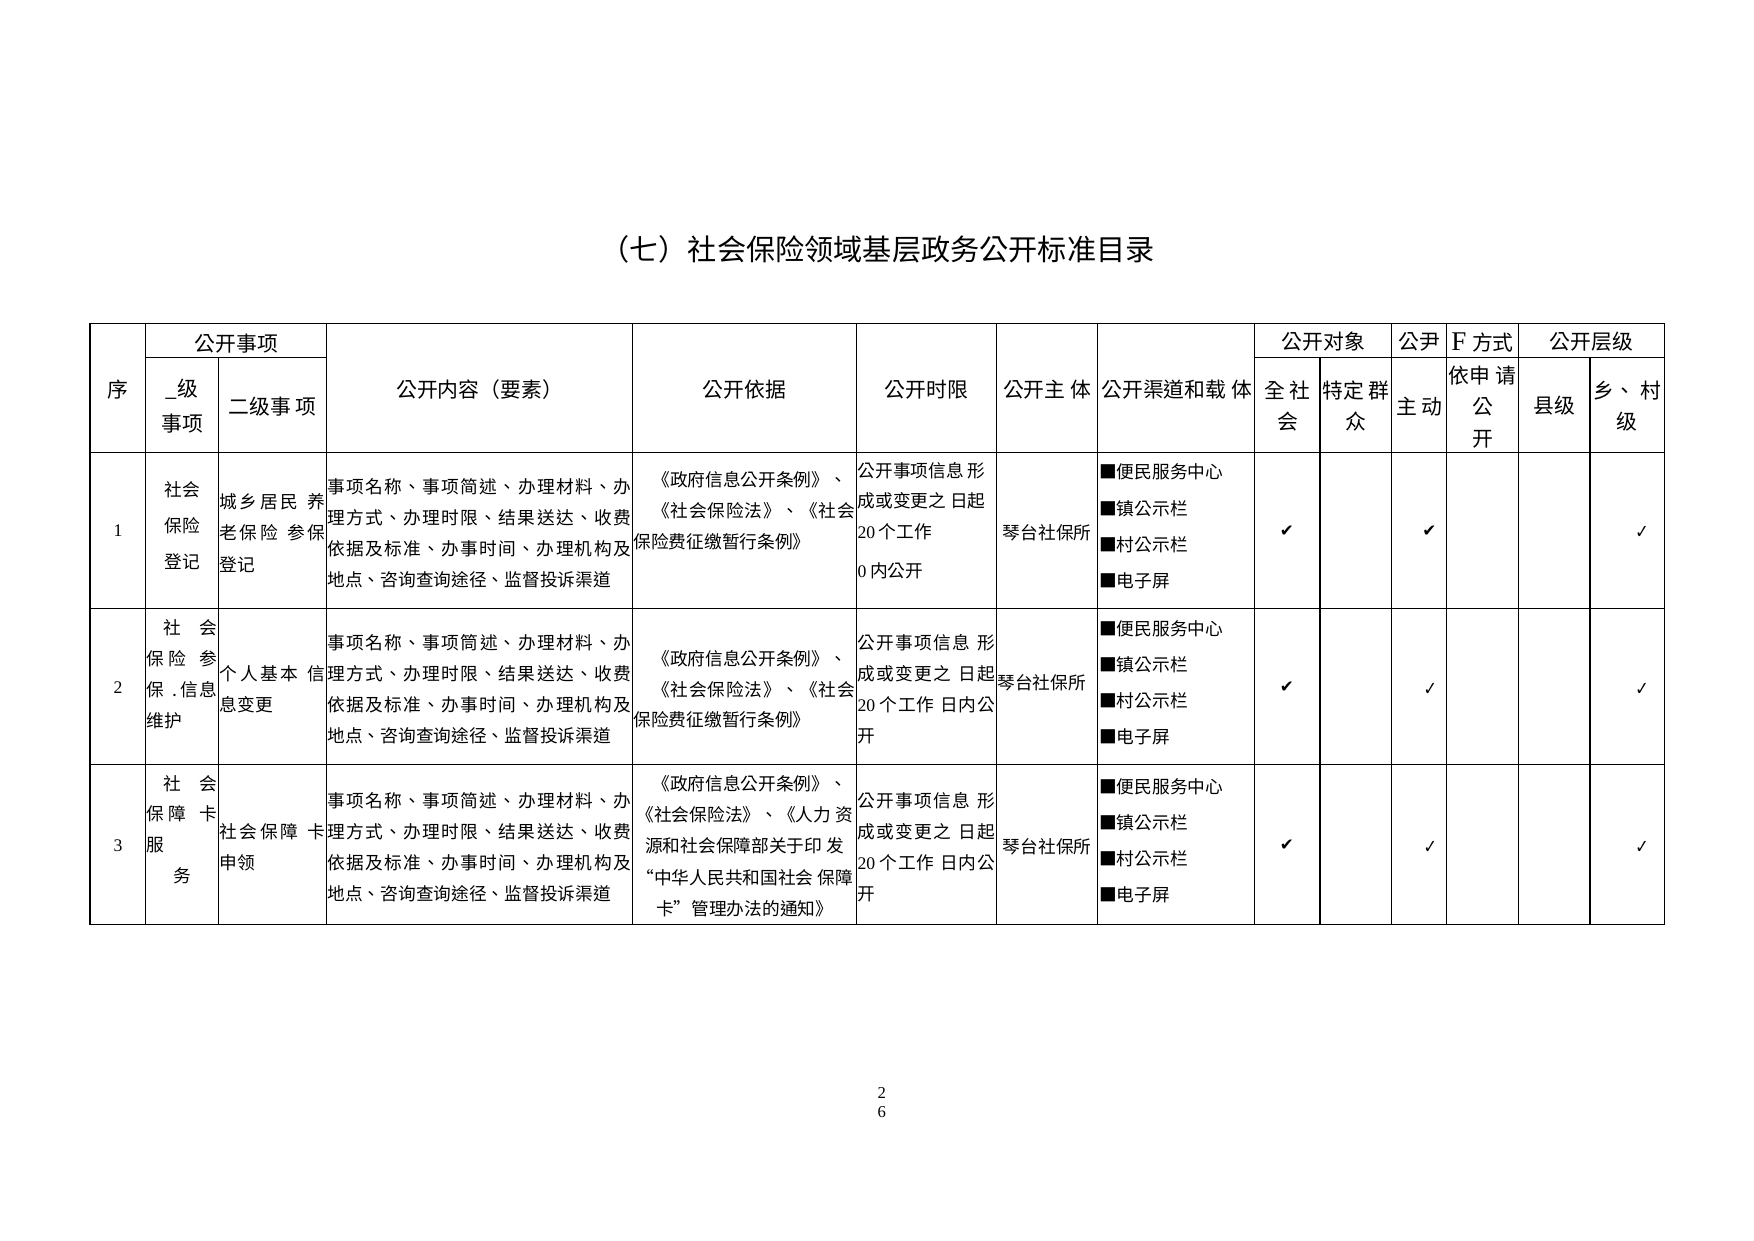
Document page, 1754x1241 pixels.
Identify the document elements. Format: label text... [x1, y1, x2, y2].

table_cell ✔ [1392, 765, 1446, 924]
table_cell 公开事项信息 形成或变更之 日起20个工作 0内公开 [857, 453, 996, 608]
table_header 公开事项 [146, 324, 326, 357]
table_cell ■便民服务中心 ■镇公示栏 ■村公示栏 ■电子屏 [1098, 609, 1254, 764]
table_cell 社会 保障 卡服 务 [146, 765, 218, 924]
table_cell ✔ [1392, 453, 1446, 608]
table_cell 公开事项信息 形成或变更之 日起20个工作 日内公开 [857, 765, 996, 924]
table_cell 公开事项信息 形成或变更之 日起20个工作 日内公开 [857, 609, 996, 764]
table_cell [1321, 453, 1391, 608]
table_cell ■便民服务中心 ■镇公示栏 ■村公示栏 ■电子屏 [1098, 765, 1254, 924]
table_cell 个人基本 信息变更 [219, 609, 326, 764]
table_header 公开对象 [1255, 324, 1391, 357]
table_cell 城乡居民 养老保险 参保登记 [219, 453, 326, 608]
table_header 公开时限 [857, 324, 996, 452]
table_cell ✔ [1591, 765, 1664, 924]
table_header 公开渠道和载 体 [1098, 324, 1254, 452]
table_cell 琴台社保所 [997, 765, 1097, 924]
table_cell ✔ [1255, 609, 1319, 764]
table_cell [1519, 453, 1589, 608]
table_cell 特定 群众 [1321, 358, 1391, 452]
table_header 公开层级 [1519, 324, 1664, 357]
table_cell 社会保障 卡申领 [219, 765, 326, 924]
table_cell 琴台社保所 [997, 453, 1097, 608]
table_header 公开主 体 [997, 324, 1097, 452]
table_header 公开依据 [633, 324, 856, 452]
table_cell 2 [91, 609, 145, 764]
table_header 公开内容（要素） [327, 324, 632, 452]
table_cell 《政府信息公开条例》、 《社会保险法》、《社会 保险费征缴暂行条例》 [633, 609, 856, 764]
table_cell 1 [91, 453, 145, 608]
table_cell 全 社 会 [1255, 358, 1319, 452]
table_cell 依申 请公 开 [1447, 358, 1518, 452]
table_cell [1447, 453, 1518, 608]
table_cell 事项名称、事项筒述、办理材料、办 理方式、办理时限、结果送达、收费 依据及标准、办事时间、办理机构及 地点、咨询查询途径、监督投诉渠道 [327, 609, 632, 764]
subtitle （七）社会保险领域基层政务公开标准目录 [90, 227, 1664, 269]
table_cell ✔ [1392, 609, 1446, 764]
table_cell [1519, 765, 1589, 924]
table_cell 主 动 [1392, 358, 1446, 452]
table_cell [1447, 765, 1518, 924]
table_cell ✔ [1591, 453, 1664, 608]
table_cell _级 事项 [146, 358, 218, 452]
table_cell 琴台社保所 [997, 609, 1097, 764]
table_cell 事项名称、事项简述、办理材料、办 理方式、办理时限、结果送达、收费 依据及标准、办事时间、办理机构及 地点、咨询查询途径、监督投诉渠道 [327, 765, 632, 924]
table_cell 乡、 村级 [1591, 358, 1664, 452]
table_header 序 [91, 324, 145, 452]
table_cell 事项名称、事项简述、办理材料、办 理方式、办理时限、结果送达、收费 依据及标准、办事时间、办理机构及 地点、咨询查询途径、监督投诉渠道 [327, 453, 632, 608]
table_cell [1519, 609, 1589, 764]
table_header F方式 [1447, 324, 1518, 357]
table_cell 二级事 项 [219, 358, 326, 452]
table_header 公尹 [1392, 324, 1446, 357]
table_cell 社会 保险 登记 [146, 453, 218, 608]
table_cell 《政府信息公开条例》、 《社会保险法》、《人力 资源和社会保障部关于印 发“中华人民共和国社会 保障卡”管理办法的通知》 [633, 765, 856, 924]
table_cell 3 [91, 765, 145, 924]
table_cell [1321, 765, 1391, 924]
table_cell ✔ [1591, 609, 1664, 764]
table_cell 县级 [1519, 358, 1589, 452]
table_cell 社会 保险 参保 .信息 维护 [146, 609, 218, 764]
table_cell ■便民服务中心 ■镇公示栏 ■村公示栏 ■电子屏 [1098, 453, 1254, 608]
table_cell ✔ [1255, 765, 1319, 924]
table_cell [1321, 609, 1391, 764]
table_cell 《政府信息公开条例》、 《社会保险法》、《社会 保险费征缴暂行条例》 [633, 453, 856, 608]
table_cell [1447, 609, 1518, 764]
table_cell ✔ [1255, 453, 1319, 608]
